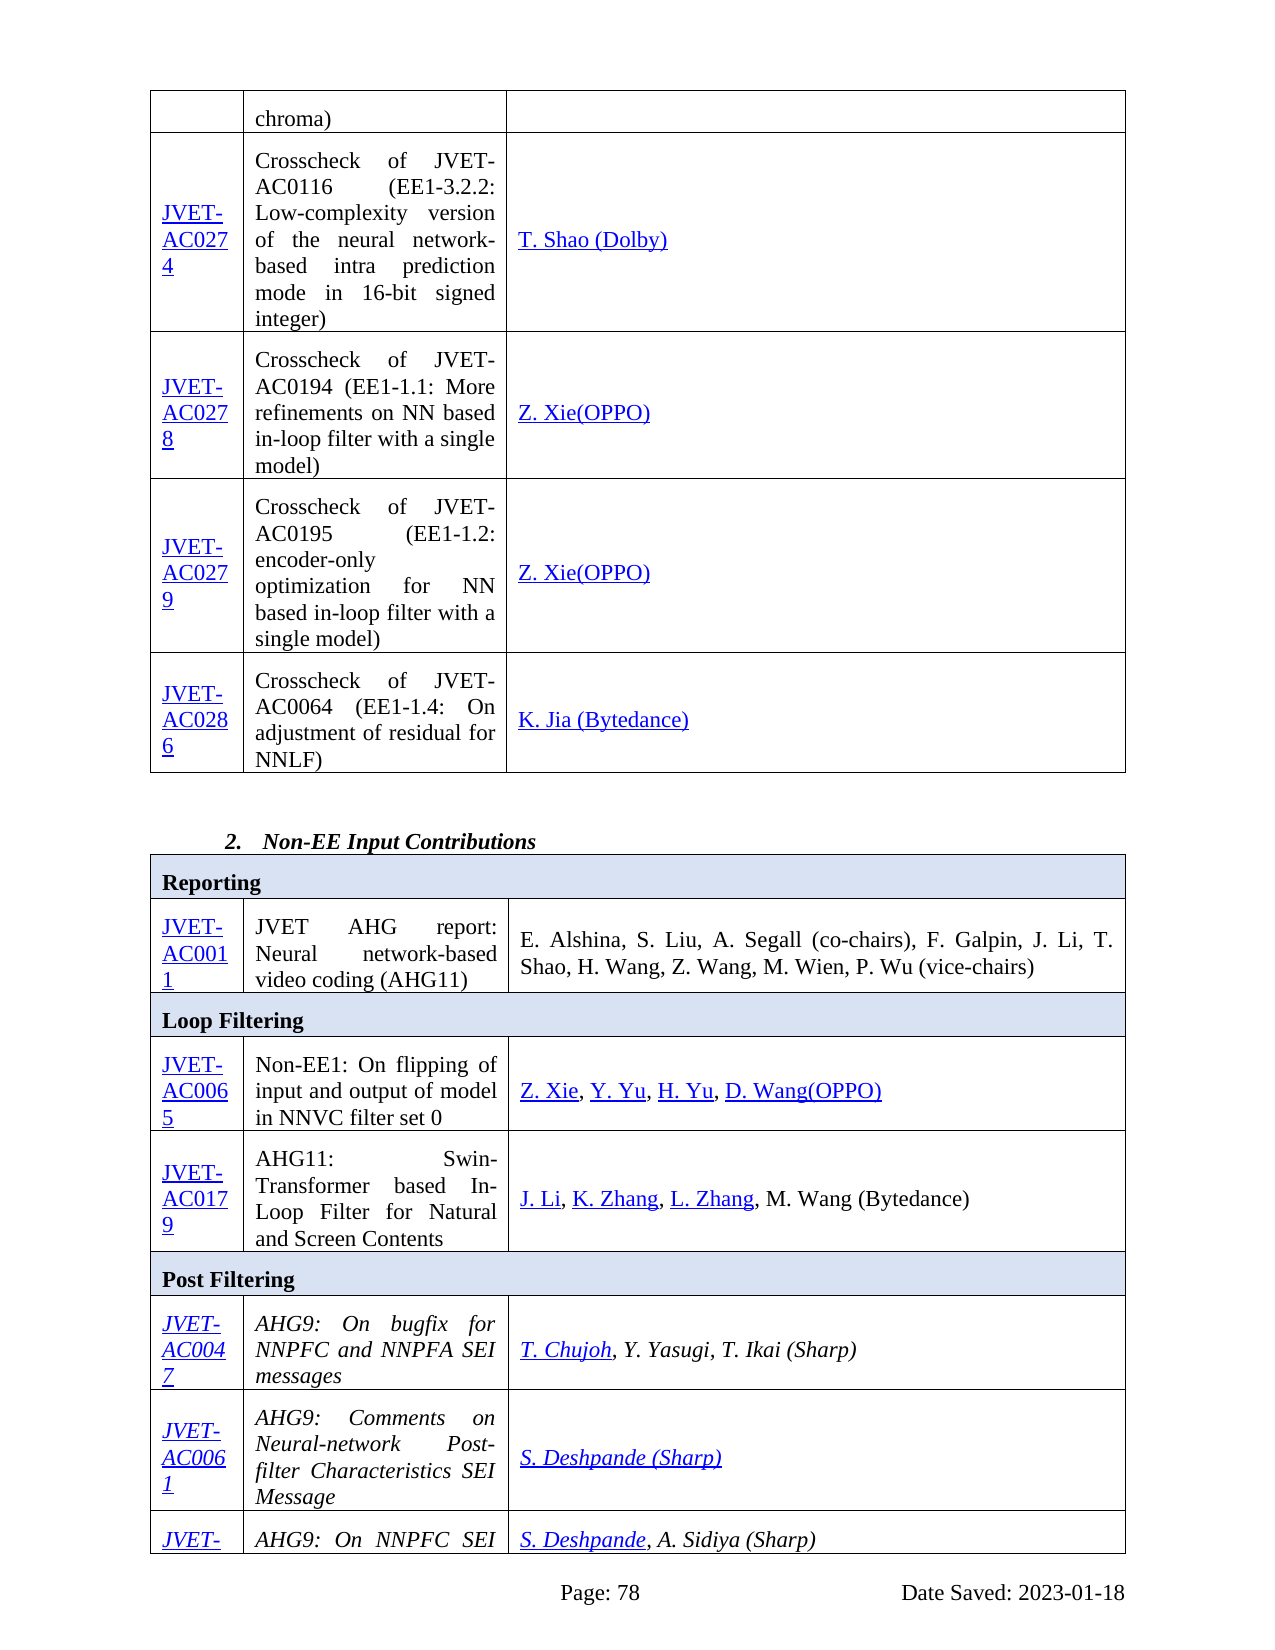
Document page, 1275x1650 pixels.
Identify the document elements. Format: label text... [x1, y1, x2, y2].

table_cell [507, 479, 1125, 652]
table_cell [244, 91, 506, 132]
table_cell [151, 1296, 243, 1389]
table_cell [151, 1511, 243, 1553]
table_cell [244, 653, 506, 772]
list Non-EE Input Contributions [225, 828, 1125, 854]
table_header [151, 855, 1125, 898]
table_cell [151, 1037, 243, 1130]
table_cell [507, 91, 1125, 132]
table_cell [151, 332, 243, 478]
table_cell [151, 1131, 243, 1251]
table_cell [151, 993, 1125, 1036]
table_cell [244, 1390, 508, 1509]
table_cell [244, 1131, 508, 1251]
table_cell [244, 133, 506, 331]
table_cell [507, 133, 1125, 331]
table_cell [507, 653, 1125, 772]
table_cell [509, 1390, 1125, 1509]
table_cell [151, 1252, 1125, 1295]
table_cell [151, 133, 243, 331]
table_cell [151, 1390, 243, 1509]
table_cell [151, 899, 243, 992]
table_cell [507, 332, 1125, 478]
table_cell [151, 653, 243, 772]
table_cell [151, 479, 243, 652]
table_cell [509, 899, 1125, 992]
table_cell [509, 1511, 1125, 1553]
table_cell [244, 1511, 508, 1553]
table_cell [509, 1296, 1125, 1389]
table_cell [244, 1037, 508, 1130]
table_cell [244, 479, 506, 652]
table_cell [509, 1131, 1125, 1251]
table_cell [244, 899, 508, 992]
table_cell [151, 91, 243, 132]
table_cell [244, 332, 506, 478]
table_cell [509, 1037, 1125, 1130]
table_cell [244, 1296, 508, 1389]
